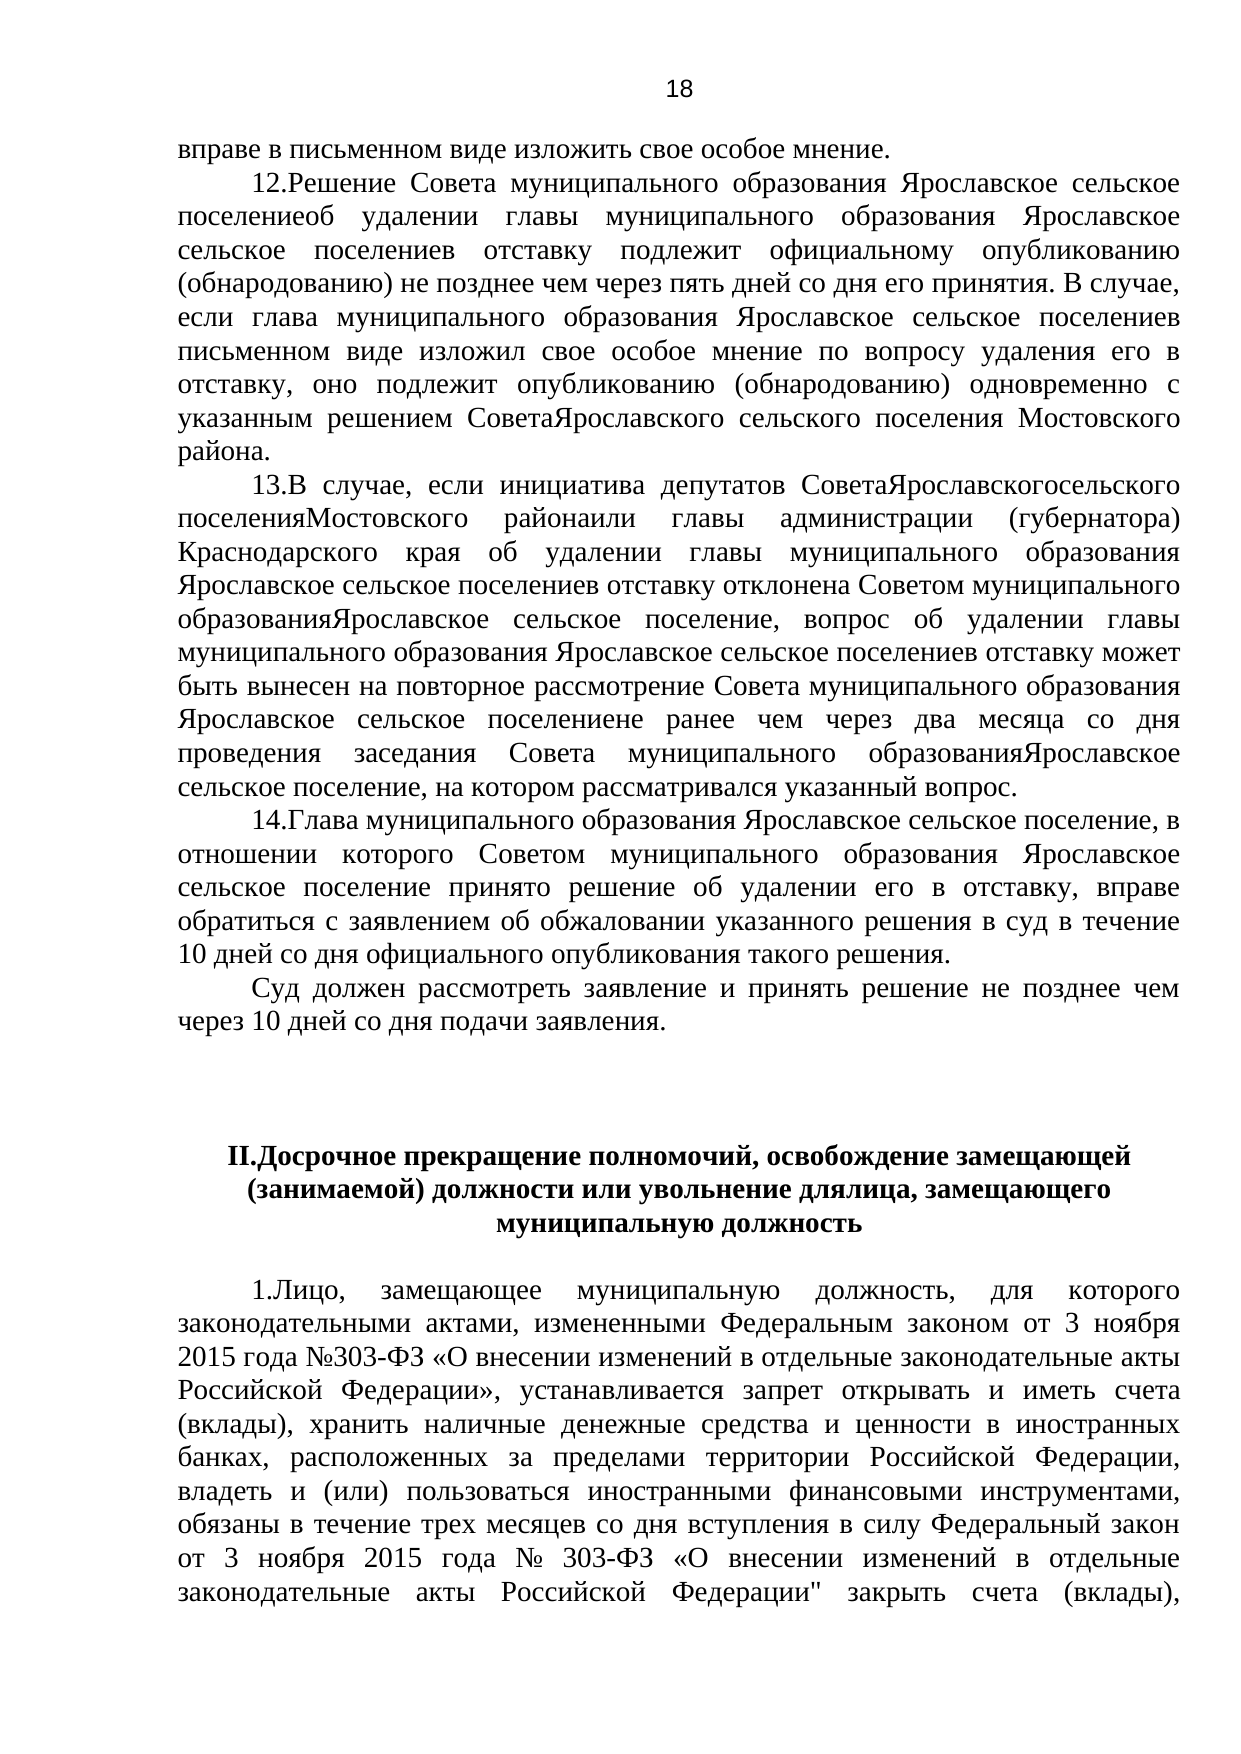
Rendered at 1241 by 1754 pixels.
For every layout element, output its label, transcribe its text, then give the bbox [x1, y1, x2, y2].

text II.Досрочное прекращение полномочий, освобождение замещающей (занимаемой) должности или увольнение длялица, замещающего муниципальную должность [177, 1138, 1181, 1238]
text 14.Глава муниципального образования Ярославское сельское поселение, в отношении которого Советом муниципального образования Ярославское сельское поселение принято решение об удалении его в отставку, вправе обратиться с заявлением об обжаловании указанного решения в суд в течение 10 дней со дня официального опубликования такого решения. [177, 802, 1181, 970]
text Суд должен рассмотреть заявление и принять решение не позднее чем через 10 дней со дня подачи заявления. [177, 970, 1181, 1037]
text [177, 1272, 1181, 1607]
text 12.Решение Совета муниципального образования Ярославское сельское поселениеоб удалении главы муниципального образования Ярославское сельское поселениев отставку подлежит официальному опубликованию (обнародованию) не позднее чем через пять дней со дня его принятия. В случае, если глава муниципального образования Ярославское сельское поселениев письменном виде изложил свое особое мнение по вопросу удаления его в отставку, оно подлежит опубликованию (обнародованию) одновременно с указанным решением СоветаЯрославского сельского поселения Мостовского района. [177, 165, 1181, 467]
text 13.В случае, если инициатива депутатов СоветаЯрославскогосельского поселенияМостовского районаили главы администрации (губернатора) Краснодарского края об удалении главы муниципального образования Ярославское сельское поселениев отставку отклонена Советом муниципального образованияЯрославское сельское поселение, вопрос об удалении главы муниципального образования Ярославское сельское поселениев отставку может быть вынесен на повторное рассмотрение Совета муниципального образования Ярославское сельское поселениене ранее чем через два месяца со дня проведения заседания Совета муниципального образованияЯрославское сельское поселение, на котором рассматривался указанный вопрос. [177, 467, 1181, 802]
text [177, 131, 1181, 165]
